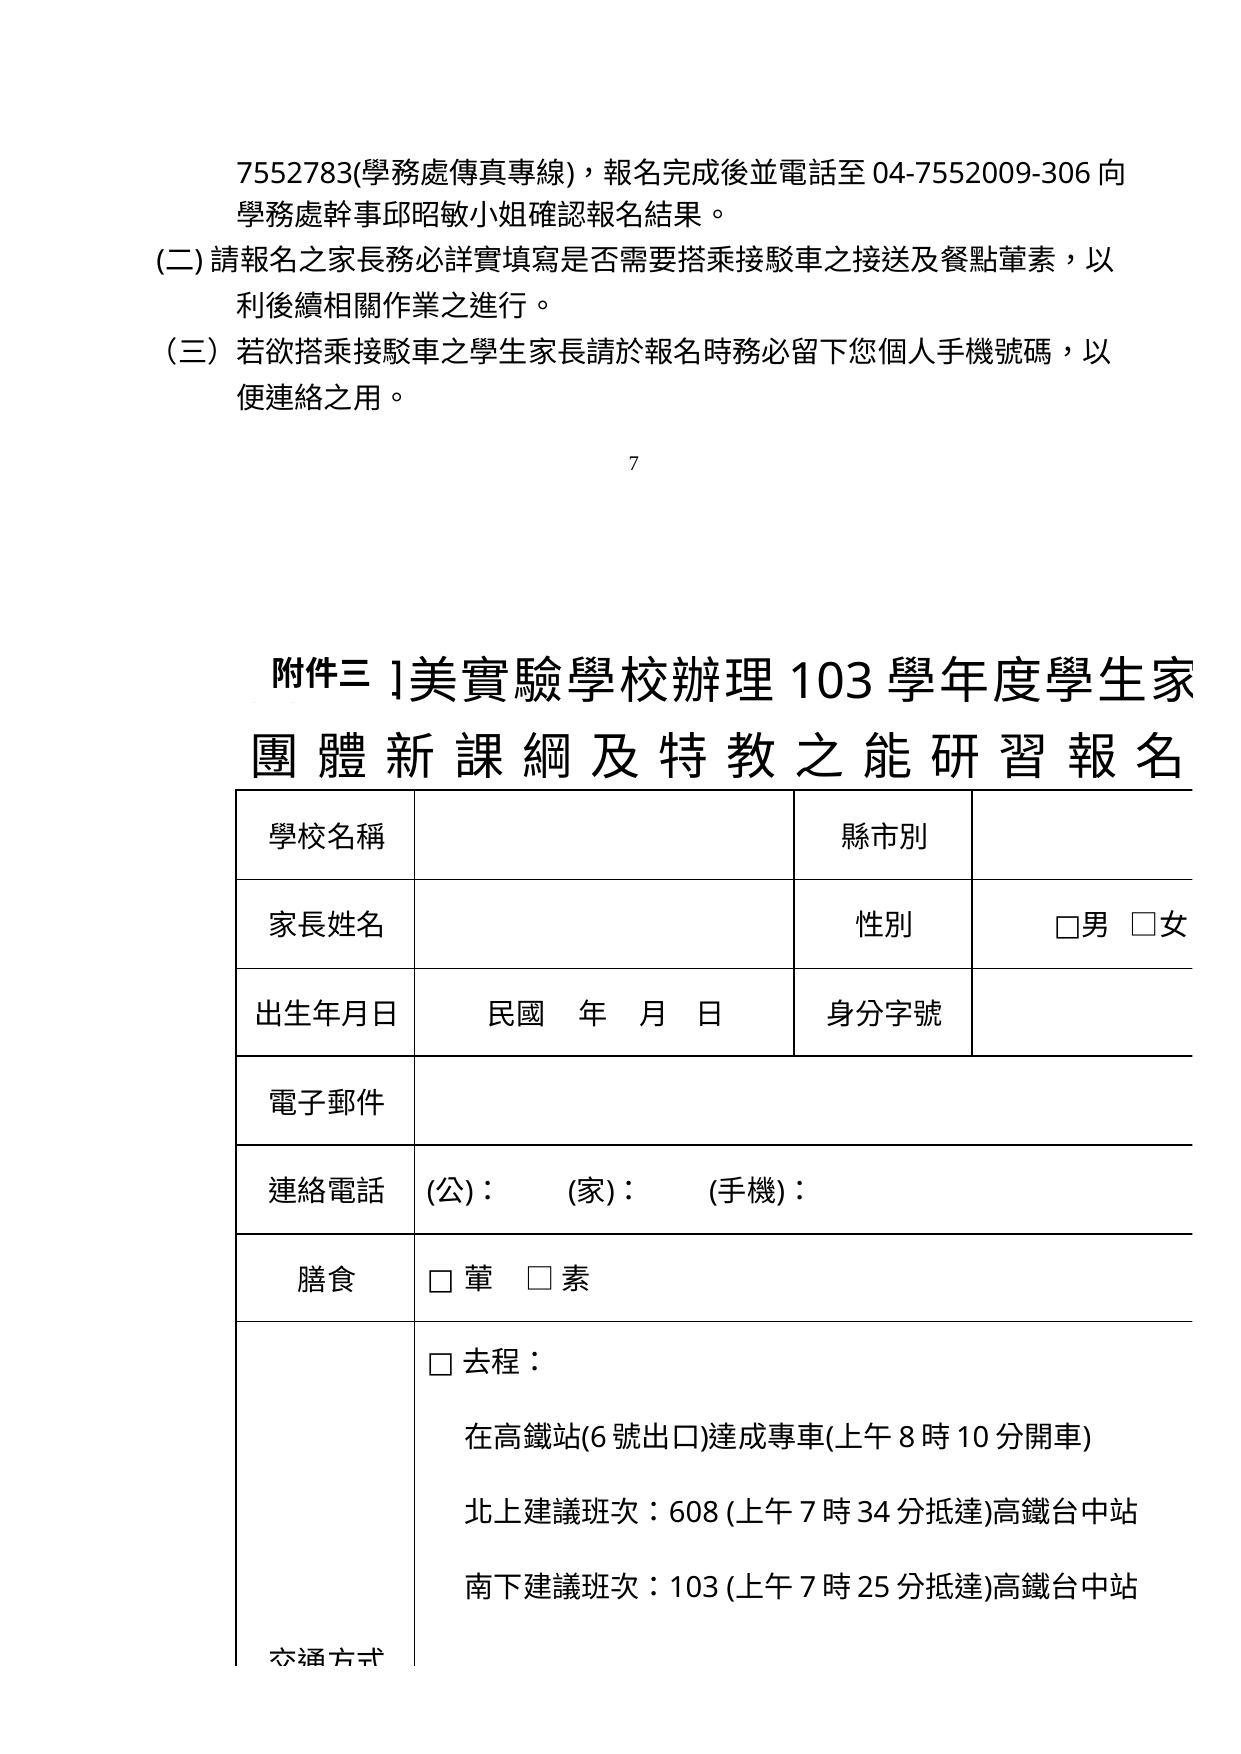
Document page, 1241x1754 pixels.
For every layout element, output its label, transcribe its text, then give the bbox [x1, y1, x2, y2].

text （三）若欲搭乘接駁車之學生家長請於報名時務必留下您個人手機號碼，以便連絡之用。 [149, 326, 1137, 417]
text (二) 請報名之家長務必詳實填寫是否需要搭乘接駁車之接送及餐點葷素，以利後續相關作業之進行。 [149, 234, 1137, 326]
text （一）報名方式：請填寫報名表後，統一以傳真方式報名，傳真電話為04-7552783(學務處傳真專線)，報名完成後並電話至04-7552009-306向學務處幹事邱昭敏小姐確認報名結果。 [149, 149, 1137, 234]
